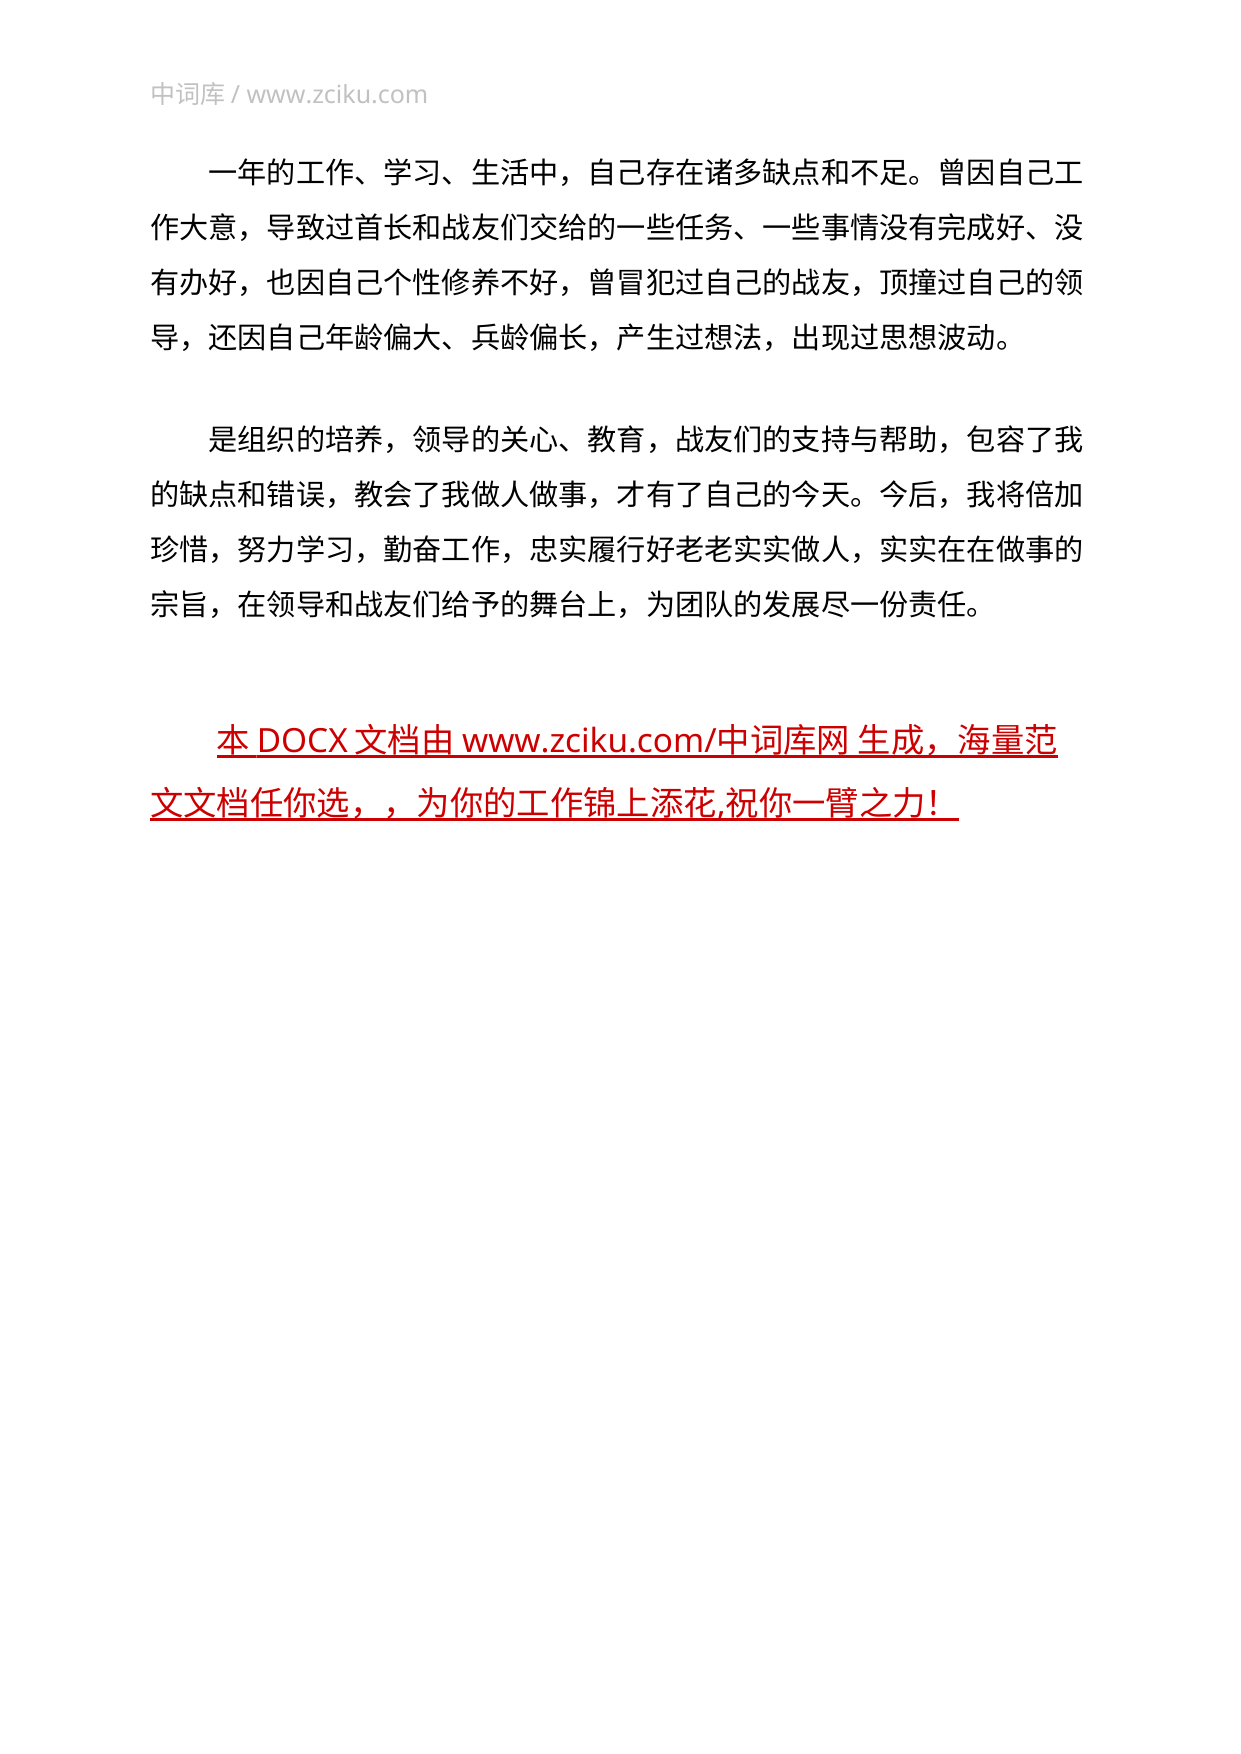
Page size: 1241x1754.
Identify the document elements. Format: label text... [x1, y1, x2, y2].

text 本DOCX文档由 www.zciku.com/中词库网 生成，海量范文文档任你选，，为你的工作锦上添花,祝你一臂之力！ [150, 714, 1090, 825]
text 一年的工作、学习、生活中，自己存在诸多缺点和不足。曾因自己工作大意，导致过首长和战友们交给的一些任务、一些事情没有完成好、没有办好，也因自己个性修养不好，曾冒犯过自己的战友，顶撞过自己的领导，还因自己年龄偏大、兵龄偏长，产生过想法，出现过思想波动。 [150, 150, 1090, 357]
text 是组织的培养，领导的关心、教育，战友们的支持与帮助，包容了我的缺点和错误，教会了我做人做事，才有了自己的今天。今后，我将倍加珍惜，努力学习，勤奋工作，忠实履行好老老实实做人，实实在在做事的宗旨，在领导和战友们给予的舞台上，为团队的发展尽一份责任。 [150, 416, 1090, 623]
